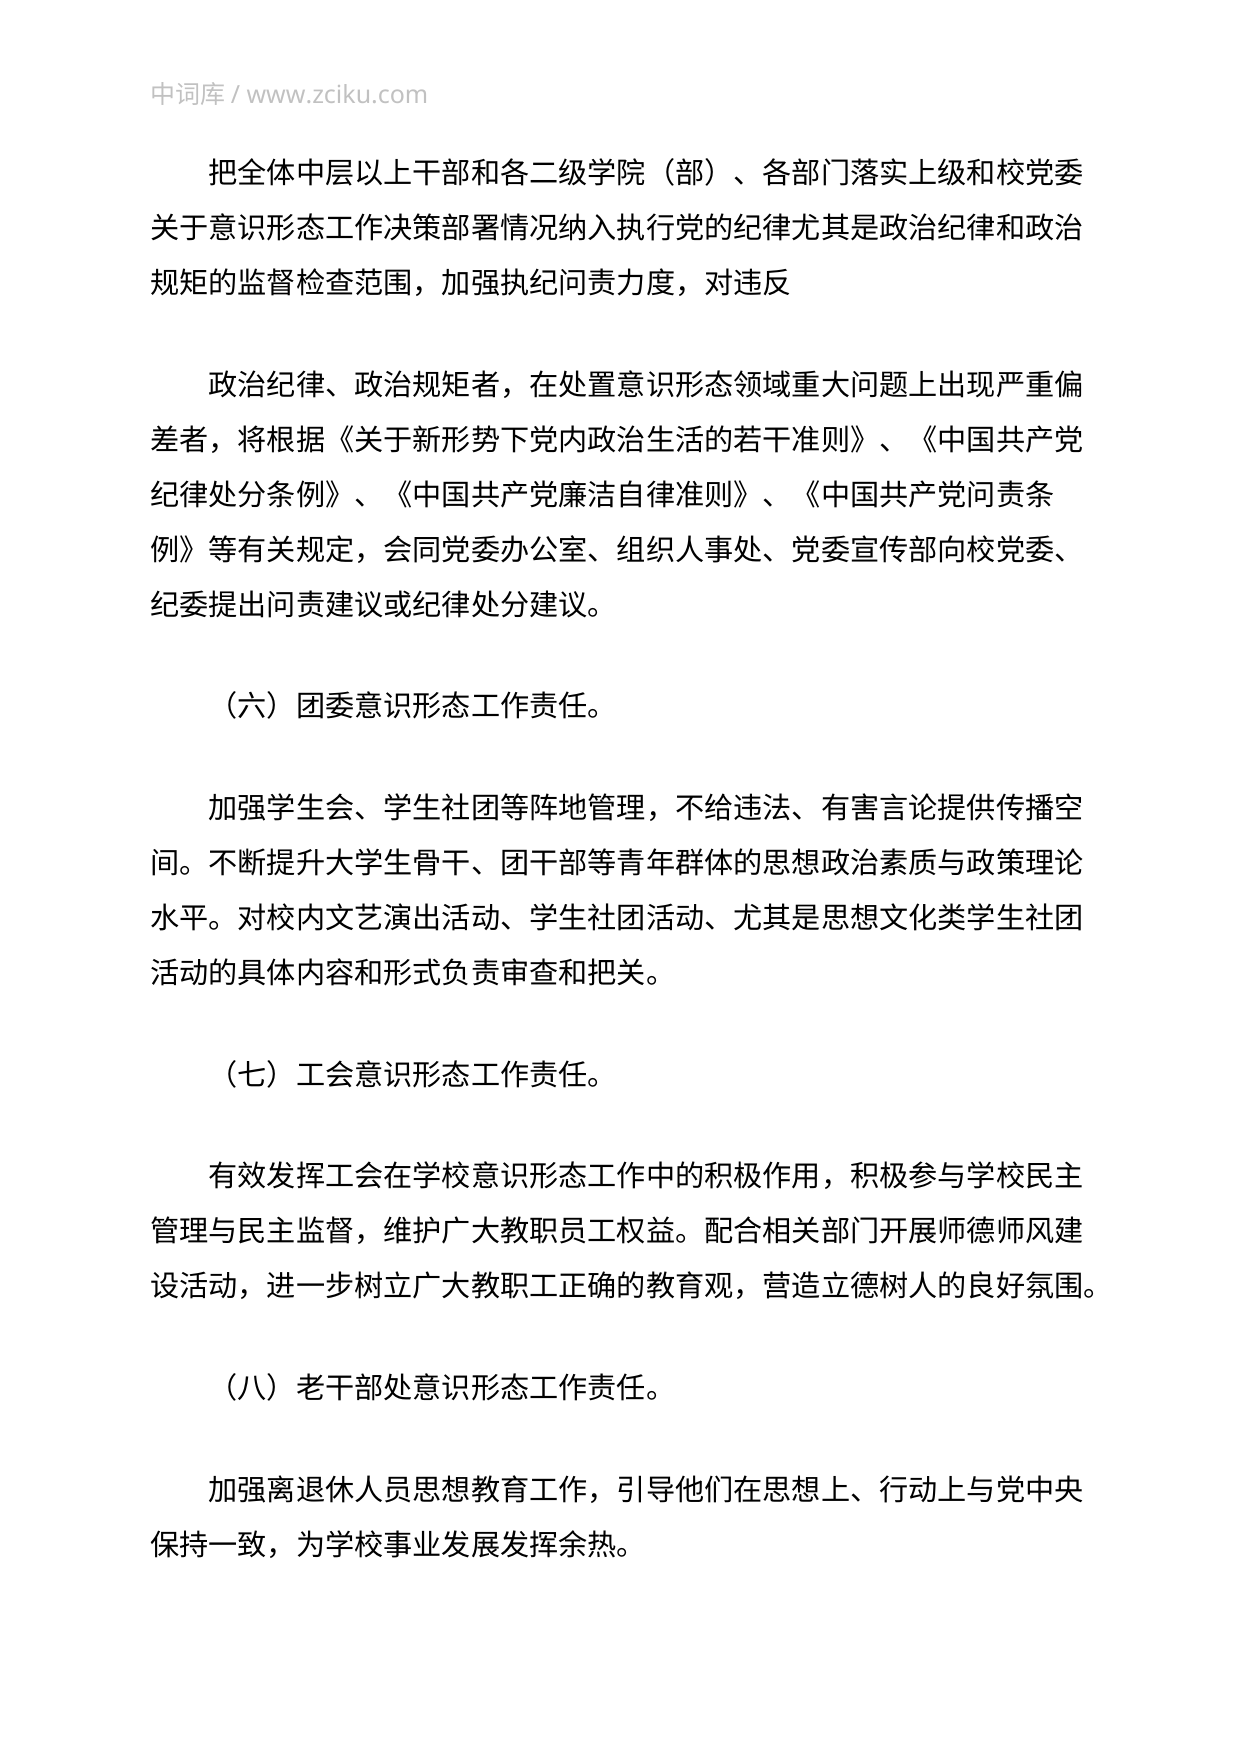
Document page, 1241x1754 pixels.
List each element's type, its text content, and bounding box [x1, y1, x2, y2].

text （七）工会意识形态工作责任。 [150, 1051, 1090, 1093]
text （八）老干部处意识形态工作责任。 [150, 1364, 1090, 1407]
text 加强离退休人员思想教育工作，引导他们在思想上、行动上与党中央保持一致，为学校事业发展发挥余热。 [150, 1466, 1090, 1563]
text （六）团委意识形态工作责任。 [150, 683, 1090, 725]
text 把全体中层以上干部和各二级学院（部）、各部门落实上级和校党委关于意识形态工作决策部署情况纳入执行党的纪律尤其是政治纪律和政治规矩的监督检查范围，加强执纪问责力度，对违反 [150, 150, 1090, 302]
text 加强学生会、学生社团等阵地管理，不给违法、有害言论提供传播空间。不断提升大学生骨干、团干部等青年群体的思想政治素质与政策理论水平。对校内文艺演出活动、学生社团活动、尤其是思想文化类学生社团活动的具体内容和形式负责审查和把关。 [150, 785, 1090, 992]
text 有效发挥工会在学校意识形态工作中的积极作用，积极参与学校民主管理与民主监督，维护广大教职员工权益。配合相关部门开展师德师风建设活动，进一步树立广大教职工正确的教育观，营造立德树人的良好氛围。 [150, 1153, 1090, 1305]
text 政治纪律、政治规矩者，在处置意识形态领域重大问题上出现严重偏差者，将根据《关于新形势下党内政治生活的若干准则》、《中国共产党纪律处分条例》、《中国共产党廉洁自律准则》、《中国共产党问责条例》等有关规定，会同党委办公室、组织人事处、党委宣传部向校党委、纪委提出问责建议或纪律处分建议。 [150, 362, 1090, 623]
